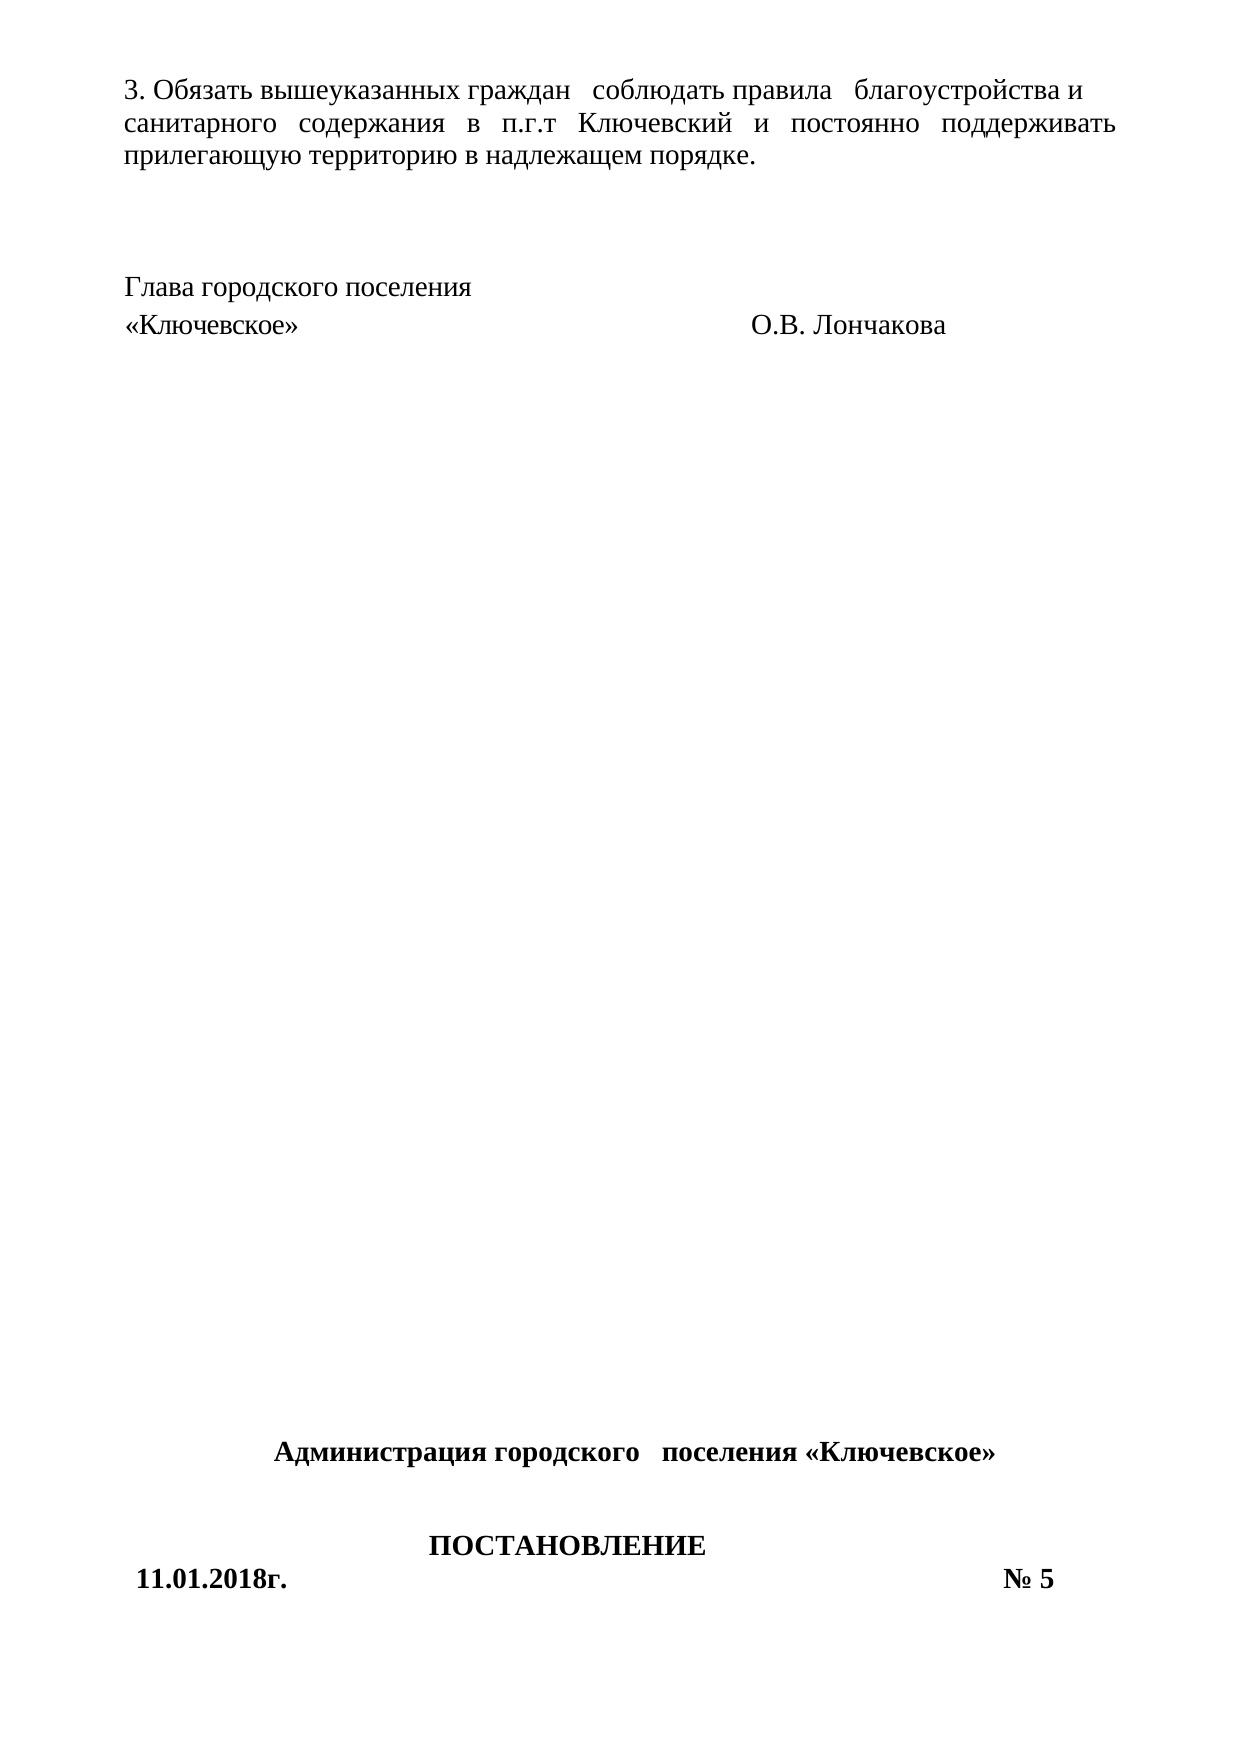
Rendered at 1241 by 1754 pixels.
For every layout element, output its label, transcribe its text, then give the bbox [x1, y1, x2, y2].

text 11.01.2018г. № 5 [136, 1561, 1152, 1595]
text ПОСТАНОВЛЕНИЕ [136, 1528, 1152, 1561]
text «Ключевское» О.В. Лончакова [124, 307, 1152, 341]
text 3. Обязать вышеуказанных граждан соблюдать правила благоустройства и [124, 74, 1152, 106]
text Администрация городского поселения «Ключевское» [118, 1434, 1152, 1468]
text санитарного содержания в п.г.т Ключевский и постоянно поддерживать прилегающую территорию в надлежащем порядке. [124, 106, 1152, 171]
text Глава городского поселения [124, 269, 1152, 302]
